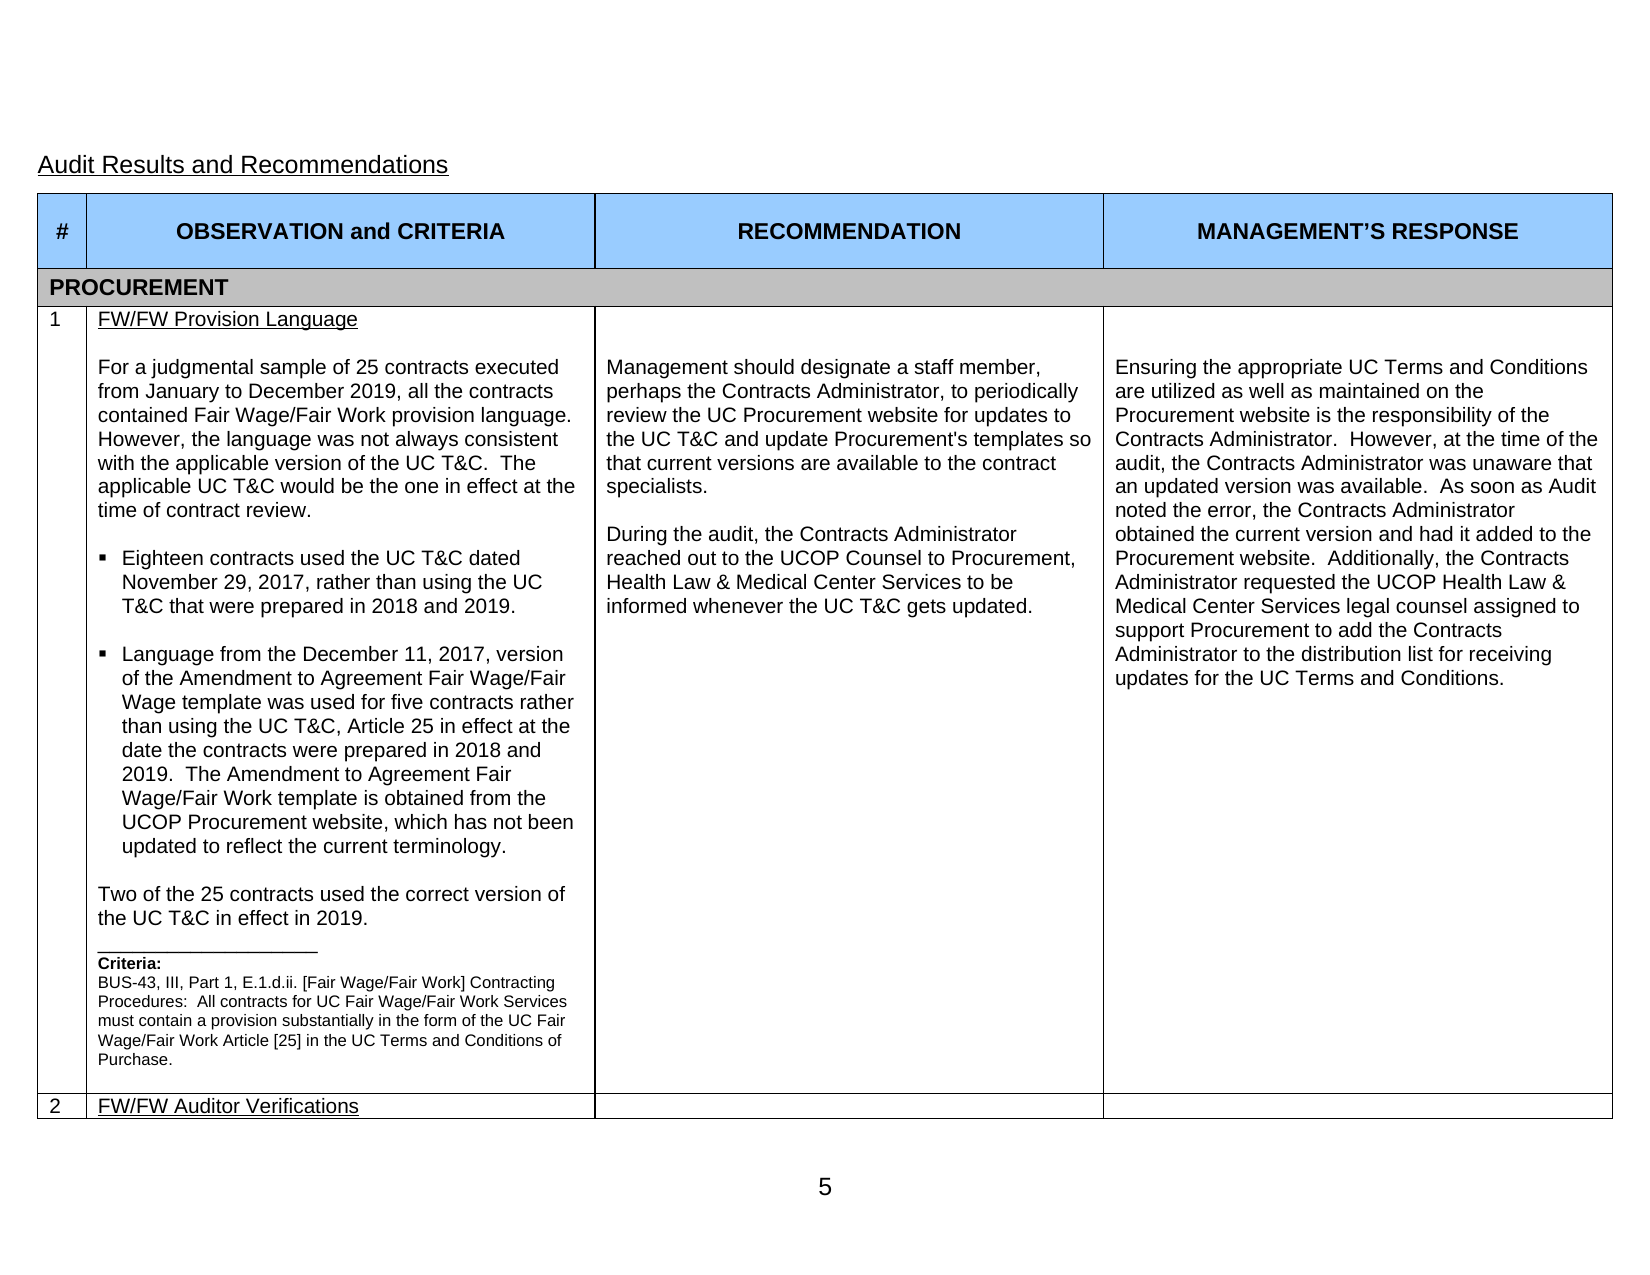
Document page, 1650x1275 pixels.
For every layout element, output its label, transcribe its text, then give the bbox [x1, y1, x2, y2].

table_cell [596, 1094, 1103, 1118]
table_cell Management should designate a staff member, perhaps the Contracts Administrator, to periodically review the UC Procurement website for updates to the UC T&C and update Procurement's templates so that current versions are available to the contract specialists. During the audit, the Contracts Administrator reached out to the UCOP Counsel to Procurement, Health Law & Medical Center Services to be informed whenever the UC T&C gets updated. [596, 307, 1103, 1093]
table_header RECOMMENDATION [596, 194, 1103, 268]
text Audit Results and Recommendations [37, 150, 1612, 179]
table_cell 1 [38, 307, 86, 1093]
table_cell FW/FW Provision Language For a judgmental sample of 25 contracts executed from January to December 2019, all the contracts contained Fair Wage/Fair Work provision language. However, the language was not always consistent with the applicable version of the UC T&C. The applicable UC T&C would be the one in effect at the time of contract review. Eighteen contracts used the UC T&C dated November 29, 2017, rather than using the UC T&C that were prepared in 2018 and 2019. Language from the December 11, 2017, version of the Amendment to Agreement Fair Wage/Fair Wage template was used for five contracts rather than using the UC T&C, Article 25 in effect at the date the contracts were prepared in 2018 and 2019. The Amendment to Agreement Fair Wage/Fair Work template is obtained from the UCOP Procurement website, which has not been updated to reflect the current terminology. Two of the 25 contracts used the correct version of the UC T&C in effect in 2019. ___________________ Criteria: BUS-43, III, Part 1, E.1.d.ii. [Fair Wage/Fair Work] Contracting Procedures: All contracts for UC Fair Wage/Fair Work Services must contain a provision substantially in the form of the UC Fair Wage/Fair Work Article [25] in the UC Terms and Conditions of Purchase. [87, 307, 594, 1093]
table_cell 2 [38, 1094, 86, 1118]
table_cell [1104, 1094, 1612, 1118]
table_header MANAGEMENT’S RESPONSE [1104, 194, 1612, 268]
table_header OBSERVATION and CRITERIA [87, 194, 594, 268]
table_header # [38, 194, 86, 268]
table_cell PROCUREMENT [38, 269, 1612, 306]
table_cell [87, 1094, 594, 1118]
table_cell Ensuring the appropriate UC Terms and Conditions are utilized as well as maintained on the Procurement website is the responsibility of the Contracts Administrator. However, at the time of the audit, the Contracts Administrator was unaware that an updated version was available. As soon as Audit noted the error, the Contracts Administrator obtained the current version and had it added to the Procurement website. Additionally, the Contracts Administrator requested the UCOP Health Law & Medical Center Services legal counsel assigned to support Procurement to add the Contracts Administrator to the distribution list for receiving updates for the UC Terms and Conditions. [1104, 307, 1612, 1093]
